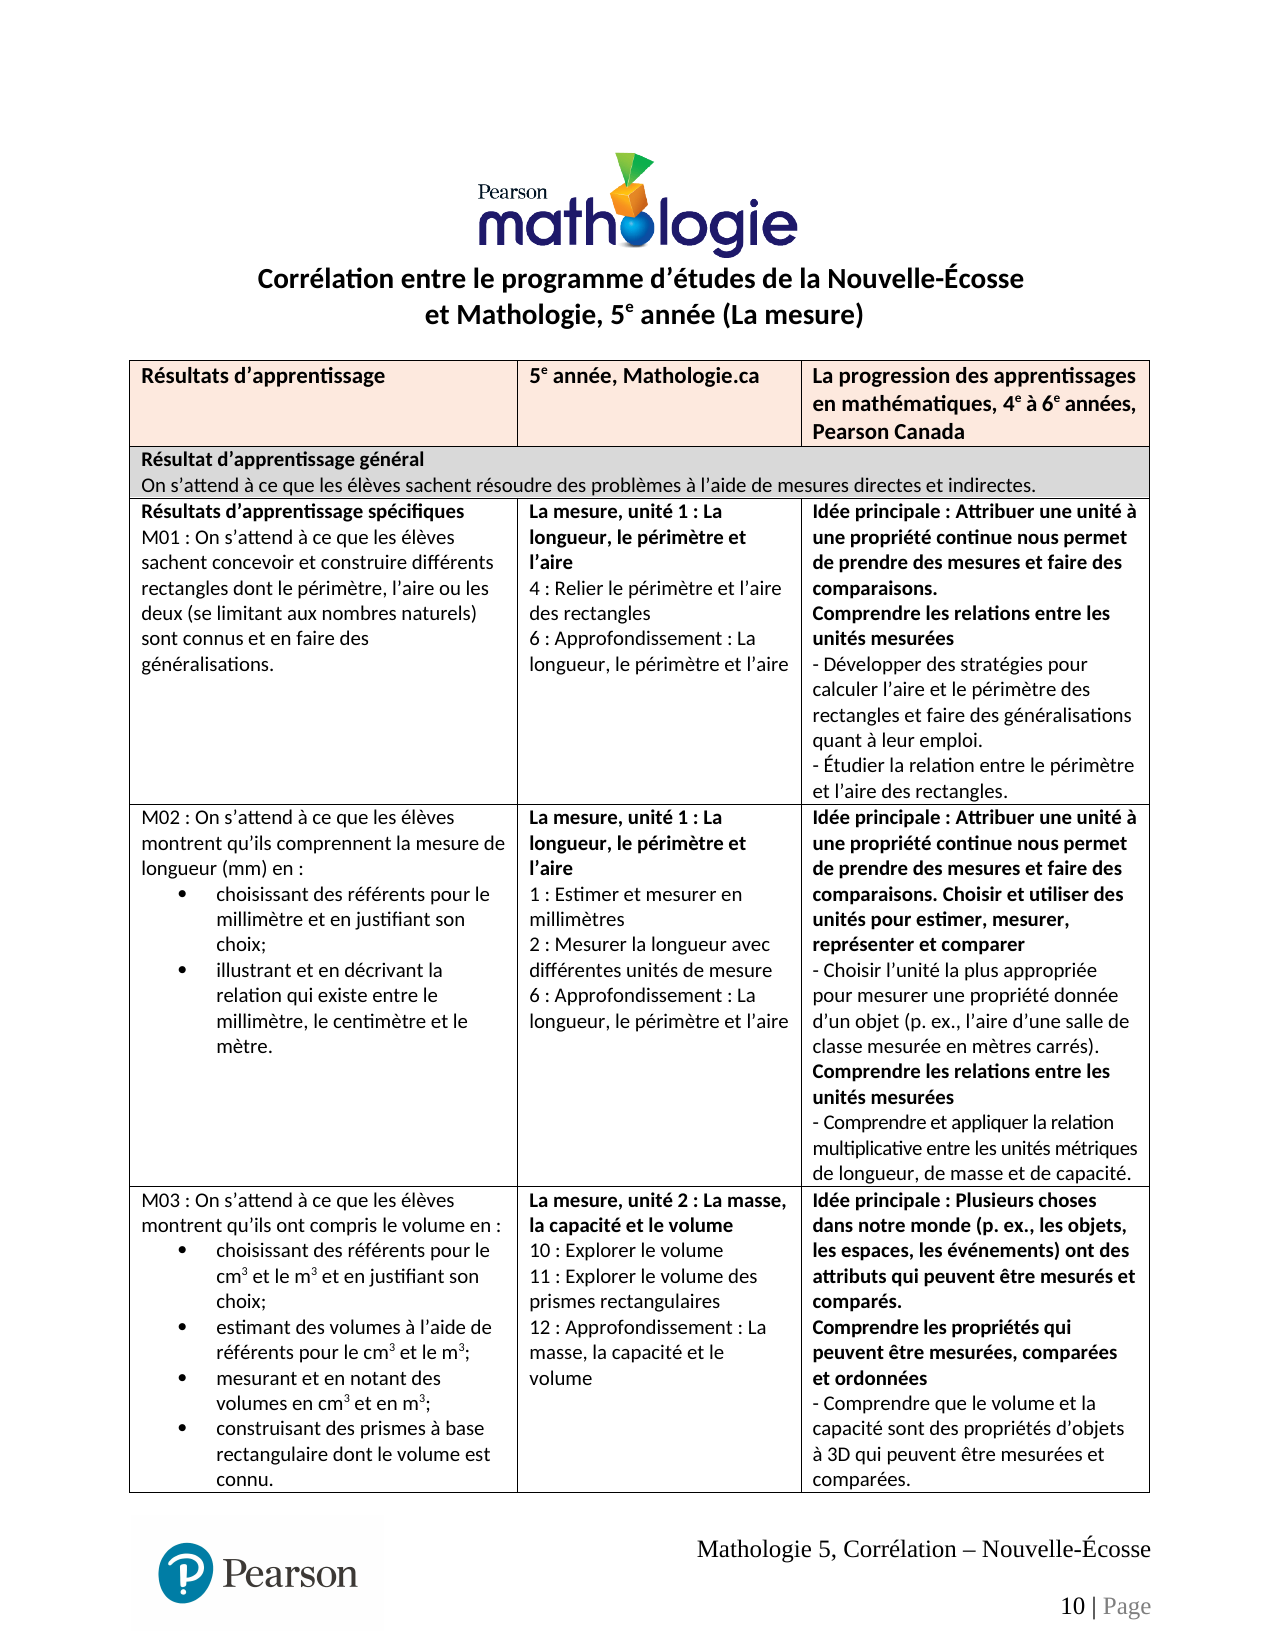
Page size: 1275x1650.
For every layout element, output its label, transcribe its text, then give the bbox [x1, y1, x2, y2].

table_cell Idée principale : Attribuer une unité à une propriété continue nous permet de prendre des mesures et faire des comparaisons. Comprendre les relations entre les unités mesurées - Développer des stratégies pour calculer l’aire et le périmètre des rectangles et faire des généralisations quant à leur emploi. - Étudier la relation entre le périmètre et l’aire des rectangles. [802, 499, 1149, 803]
table_cell M02 : On s’attend à ce que les élèves montrent qu’ils comprennent la mesure de longueur (mm) en : choisissant des référents pour le millimètre et en justifiant son choix; illustrant et en décrivant la relation qui existe entre le millimètre, le centimètre et le mètre. [130, 805, 517, 1186]
table_cell Idée principale : Attribuer une unité à une propriété continue nous permet de prendre des mesures et faire des comparaisons. Choisir et utiliser des unités pour estimer, mesurer, représenter et comparer - Choisir l’unité la plus appropriée pour mesurer une propriété donnée d’un objet (p. ex., l’aire d’une salle de classe mesurée en mètres carrés). Comprendre les relations entre les unités mesurées - Comprendre et appliquer la relation multiplicative entre les unités métriques de longueur, de masse et de capacité. [802, 805, 1149, 1186]
text et Mathologie, 5e année (La mesure) [131, 296, 1151, 332]
table_header Résultats d’apprentissage [130, 361, 517, 446]
picture [131, 1515, 385, 1631]
text Corrélation entre le programme d’études de la Nouvelle-Écosse [131, 150, 1151, 296]
table_cell Résultat d’apprentissage général On s’attend à ce que les élèves sachent résoudre des problèmes à l’aide de mesures directes et indirectes. [130, 447, 1149, 497]
picture [471, 150, 804, 261]
table_header La progression des apprentissages en mathématiques, 4e à 6e années, Pearson Canada [802, 361, 1149, 446]
table_cell La mesure, unité 1 : La longueur, le périmètre et l’aire 4 : Relier le périmètre et l’aire des rectangles 6 : Approfondissement : La longueur, le périmètre et l’aire [518, 499, 801, 803]
table_cell Résultats d’apprentissage spécifiques M01 : On s’attend à ce que les élèves sachent concevoir et construire différents rectangles dont le périmètre, l’aire ou les deux (se limitant aux nombres naturels) sont connus et en faire des généralisations. [130, 499, 517, 803]
table_header 5e année, Mathologie.ca [518, 361, 801, 446]
table_cell La mesure, unité 1 : La longueur, le périmètre et l’aire 1 : Estimer et mesurer en millimètres 2 : Mesurer la longueur avec différentes unités de mesure 6 : Approfondissement : La longueur, le périmètre et l’aire [518, 805, 801, 1186]
